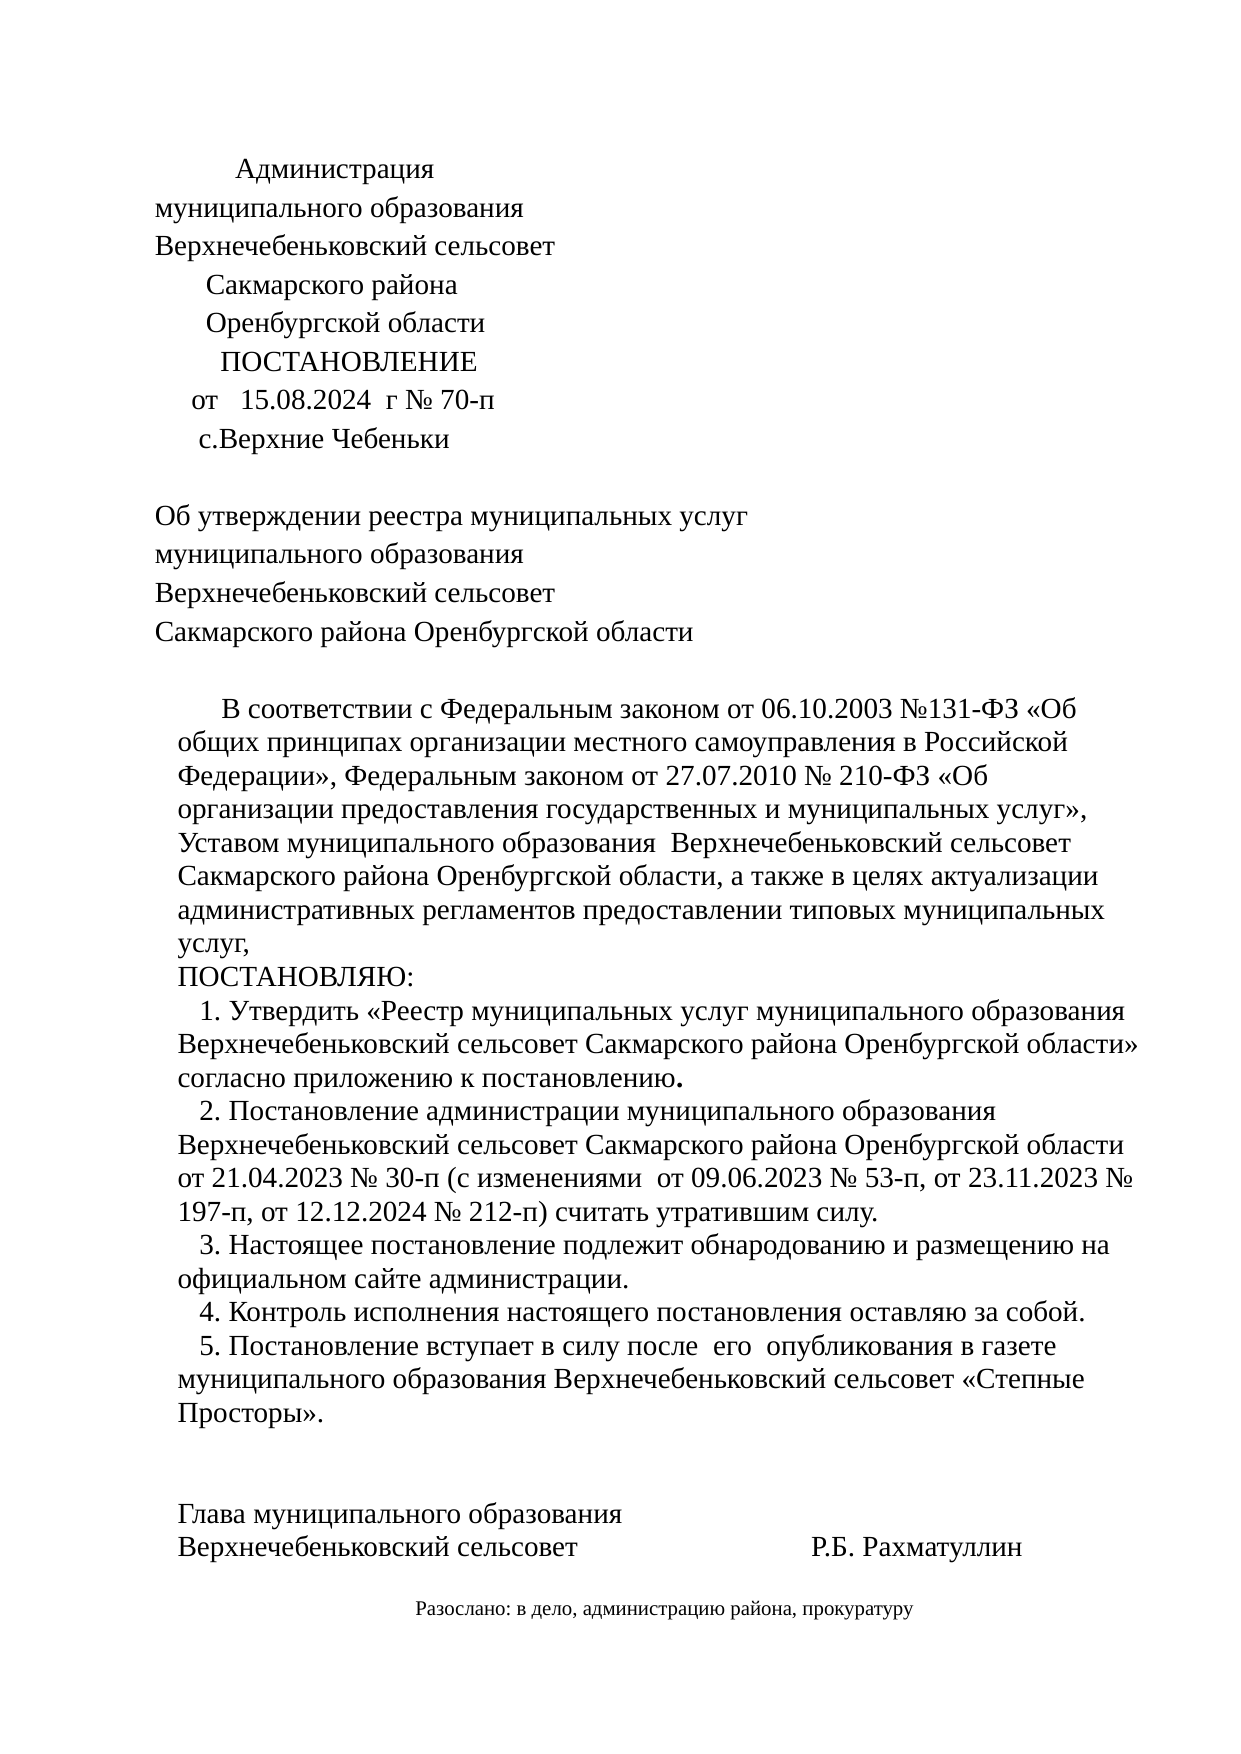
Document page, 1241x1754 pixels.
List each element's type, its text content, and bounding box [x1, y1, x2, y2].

text 5. Постановление вступает в силу после его опубликования в газете муниципального образования Верхнечебеньковский сельсовет «Степные Просторы». [177, 1328, 1152, 1429]
text 4. Контроль исполнения настоящего постановления оставляю за собой. [177, 1294, 1152, 1328]
text ПОСТАНОВЛЯЮ: [177, 959, 1152, 993]
table_header Администрация муниципального образования Верхнечебеньковский сельсовет Сакмарского района Оренбургской области ПОСТАНОВЛЕНИЕ от 15.08.2024 г № 70-п с.Верхние Чебеньки Об утверждении реестра муниципальных услуг муниципального образования Верхнечебеньковский сельсовет Сакмарского района Оренбургской области [143, 118, 1186, 691]
text 2. Постановление администрации муниципального образования Верхнечебеньковский сельсовет Сакмарского района Оренбургской области от 21.04.2023 № 30-п (с изменениями от 09.06.2023 № 53-п, от 23.11.2023 № 197-п, от 12.12.2024 № 212-п) считать утратившим силу. [177, 1093, 1152, 1227]
text Верхнечебеньковский сельсовет Р.Б. Рахматуллин [177, 1529, 1152, 1563]
text Глава муниципального образования [177, 1496, 1152, 1529]
text 3. Настоящее постановление подлежит обнародованию и размещению на официальном сайте администрации. [177, 1227, 1152, 1294]
text В соответствии с Федеральным законом от 06.10.2003 №131-ФЗ «Об общих принципах организации местного самоуправления в Российской Федерации», Федеральным законом от 27.07.2010 № 210-ФЗ «Об организации предоставления государственных и муниципальных услуг», Уставом муниципального образования Верхнечебеньковский сельсовет Сакмарского района Оренбургской области, а также в целях актуализации административных регламентов предоставлении типовых муниципальных услуг, [177, 691, 1152, 959]
text 1. Утвердить «Реестр муниципальных услуг муниципального образования Верхнечебеньковский сельсовет Сакмарского района Оренбургской области» согласно приложению к постановлению. [177, 993, 1152, 1093]
text Разослано: в дело, администрацию района, прокуратуру [177, 1596, 1152, 1620]
